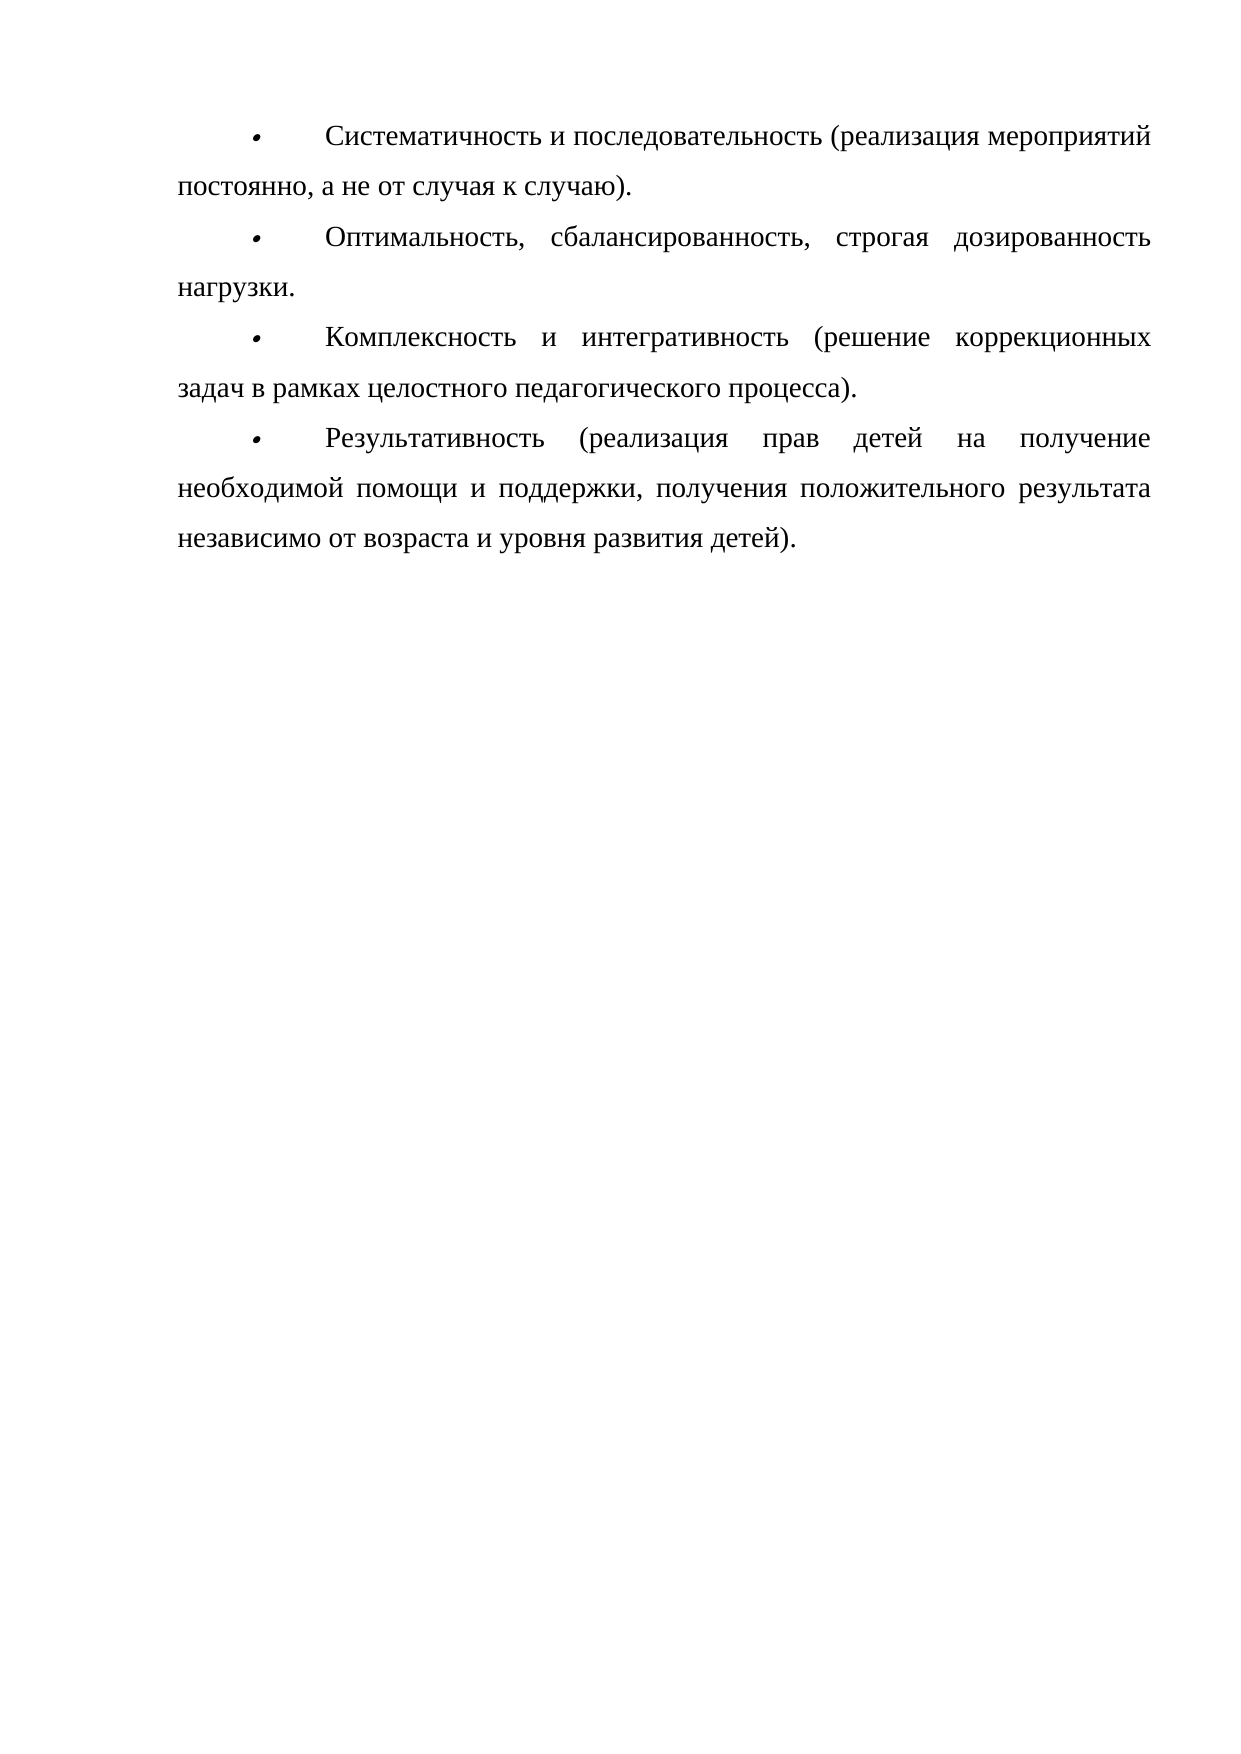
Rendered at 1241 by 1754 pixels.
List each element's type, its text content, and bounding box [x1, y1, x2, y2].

list Результативность (реализация прав детей на получение необходимой помощи и поддержки, получения положительного результата независимо от возраста и уровня развития детей). [177, 420, 1152, 554]
list Систематичность и последовательность (реализация мероприятий постоянно, а не от случая к случаю). [177, 118, 1152, 202]
list Оптимальность, сбалансированность, строгая дозированность нагрузки. [177, 219, 1152, 303]
list Комплексность и интегративность (решение коррекционных задач в рамках целостного педагогического процесса). [177, 319, 1152, 403]
